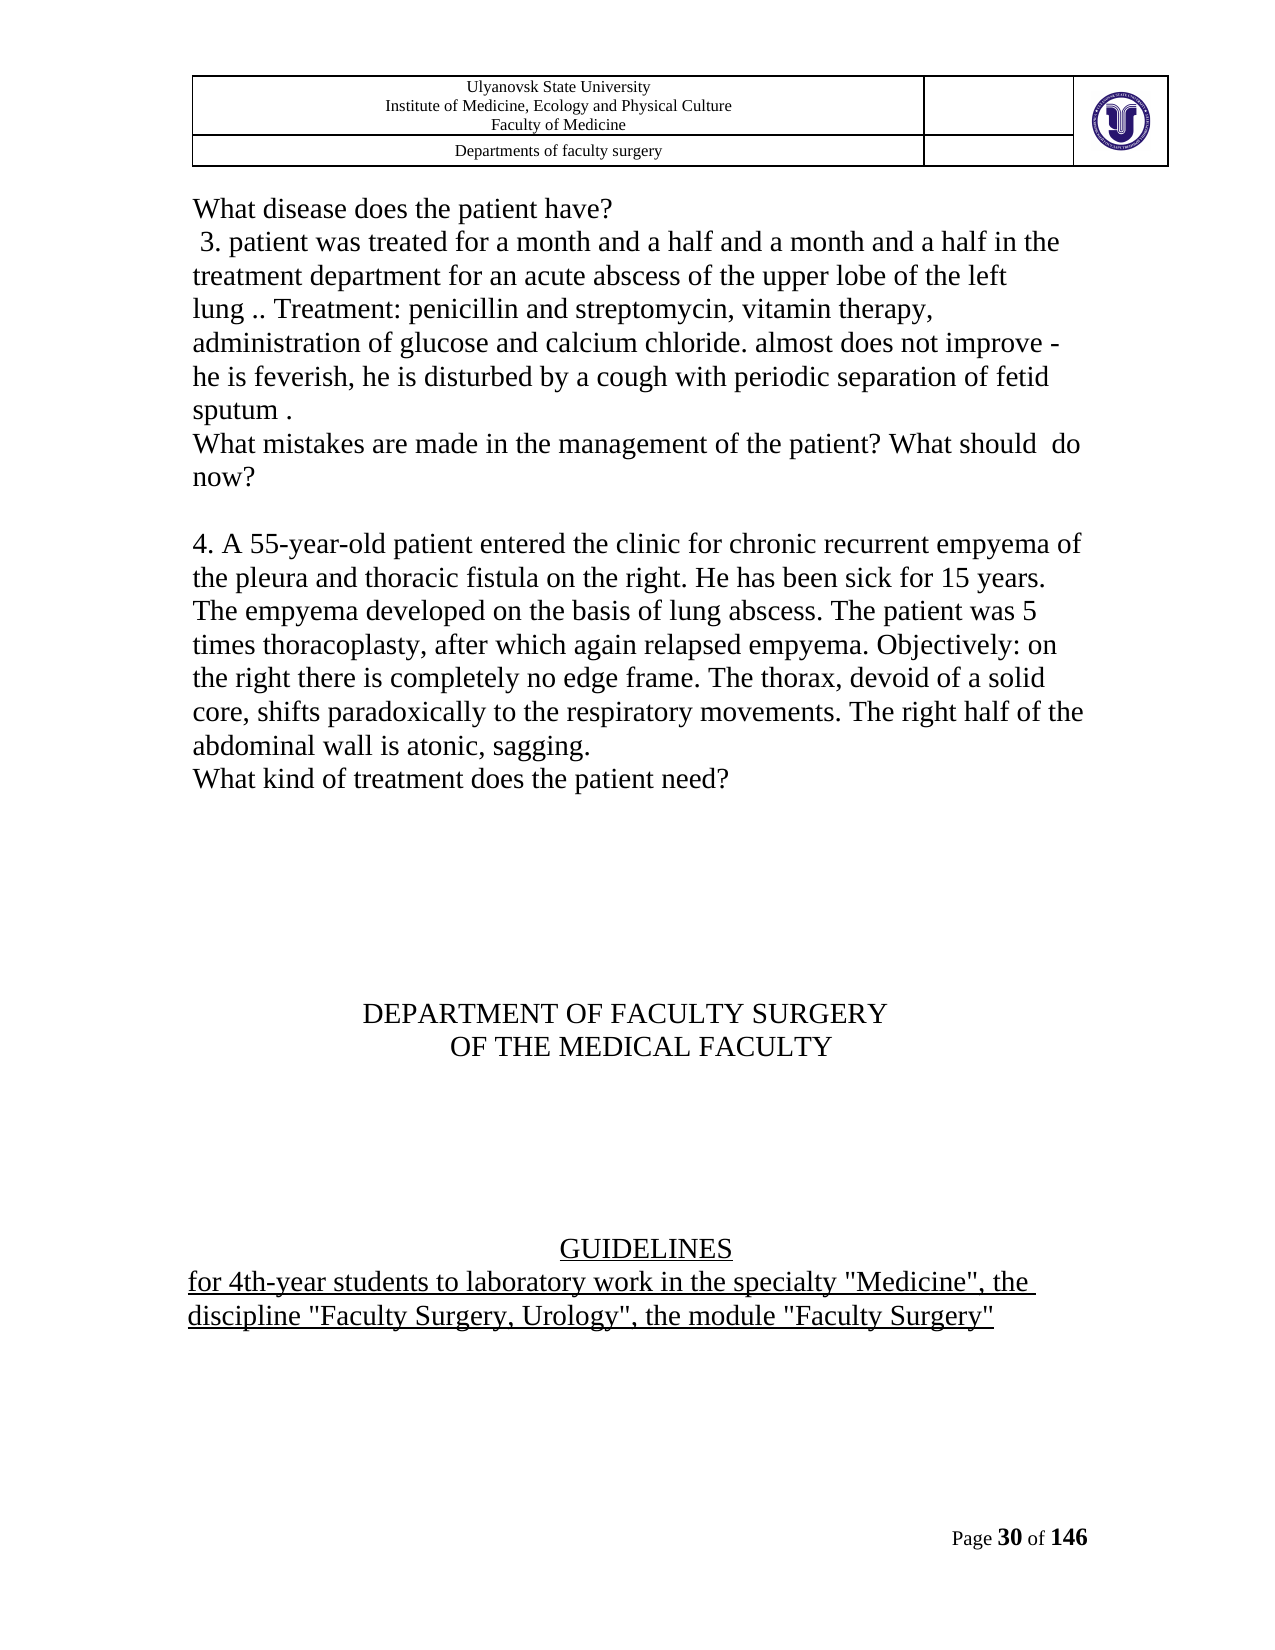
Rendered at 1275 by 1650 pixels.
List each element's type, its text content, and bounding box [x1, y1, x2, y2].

text GUIDELINES [187, 1231, 1087, 1264]
text What disease does the patient have? [192, 191, 1087, 224]
text 4. A 55-year-old patient entered the clinic for chronic recurrent empyema of the pleura and thoracic fistula on the right. He has been sick for 15 years. The empyema developed on the basis of lung abscess. The patient was 5 times thoracoplasty, after which again relapsed empyema. Objectively: on the right there is completely no edge frame. The thorax, devoid of a solid core, shifts paradoxically to the respiratory movements. The right half of the abdominal wall is atonic, sagging. [192, 526, 1087, 761]
text 3. patient was treated for a month and a half and a month and a half in the treatment department for an acute abscess of the upper lobe of the left lung .. Treatment: penicillin and streptomycin, vitamin therapy, administration of glucose and calcium chloride. almost does not improve - he is feverish, he is disturbed by a cough with periodic separation of fetid sputum . [192, 224, 1087, 426]
text OF THE MEDICAL FACULTY [187, 1029, 1087, 1063]
picture [1091, 91, 1151, 151]
text What mistakes are made in the management of the patient? What should do now? [192, 426, 1087, 493]
text DEPARTMENT OF FACULTY SURGERY [187, 996, 1087, 1029]
text What kind of treatment does the patient need? [192, 761, 1087, 795]
text for 4th-year students to laboratory work in the specialty "Medicine", the discipline "Faculty Surgery, Urology", the module "Faculty Surgery" [187, 1264, 1087, 1331]
